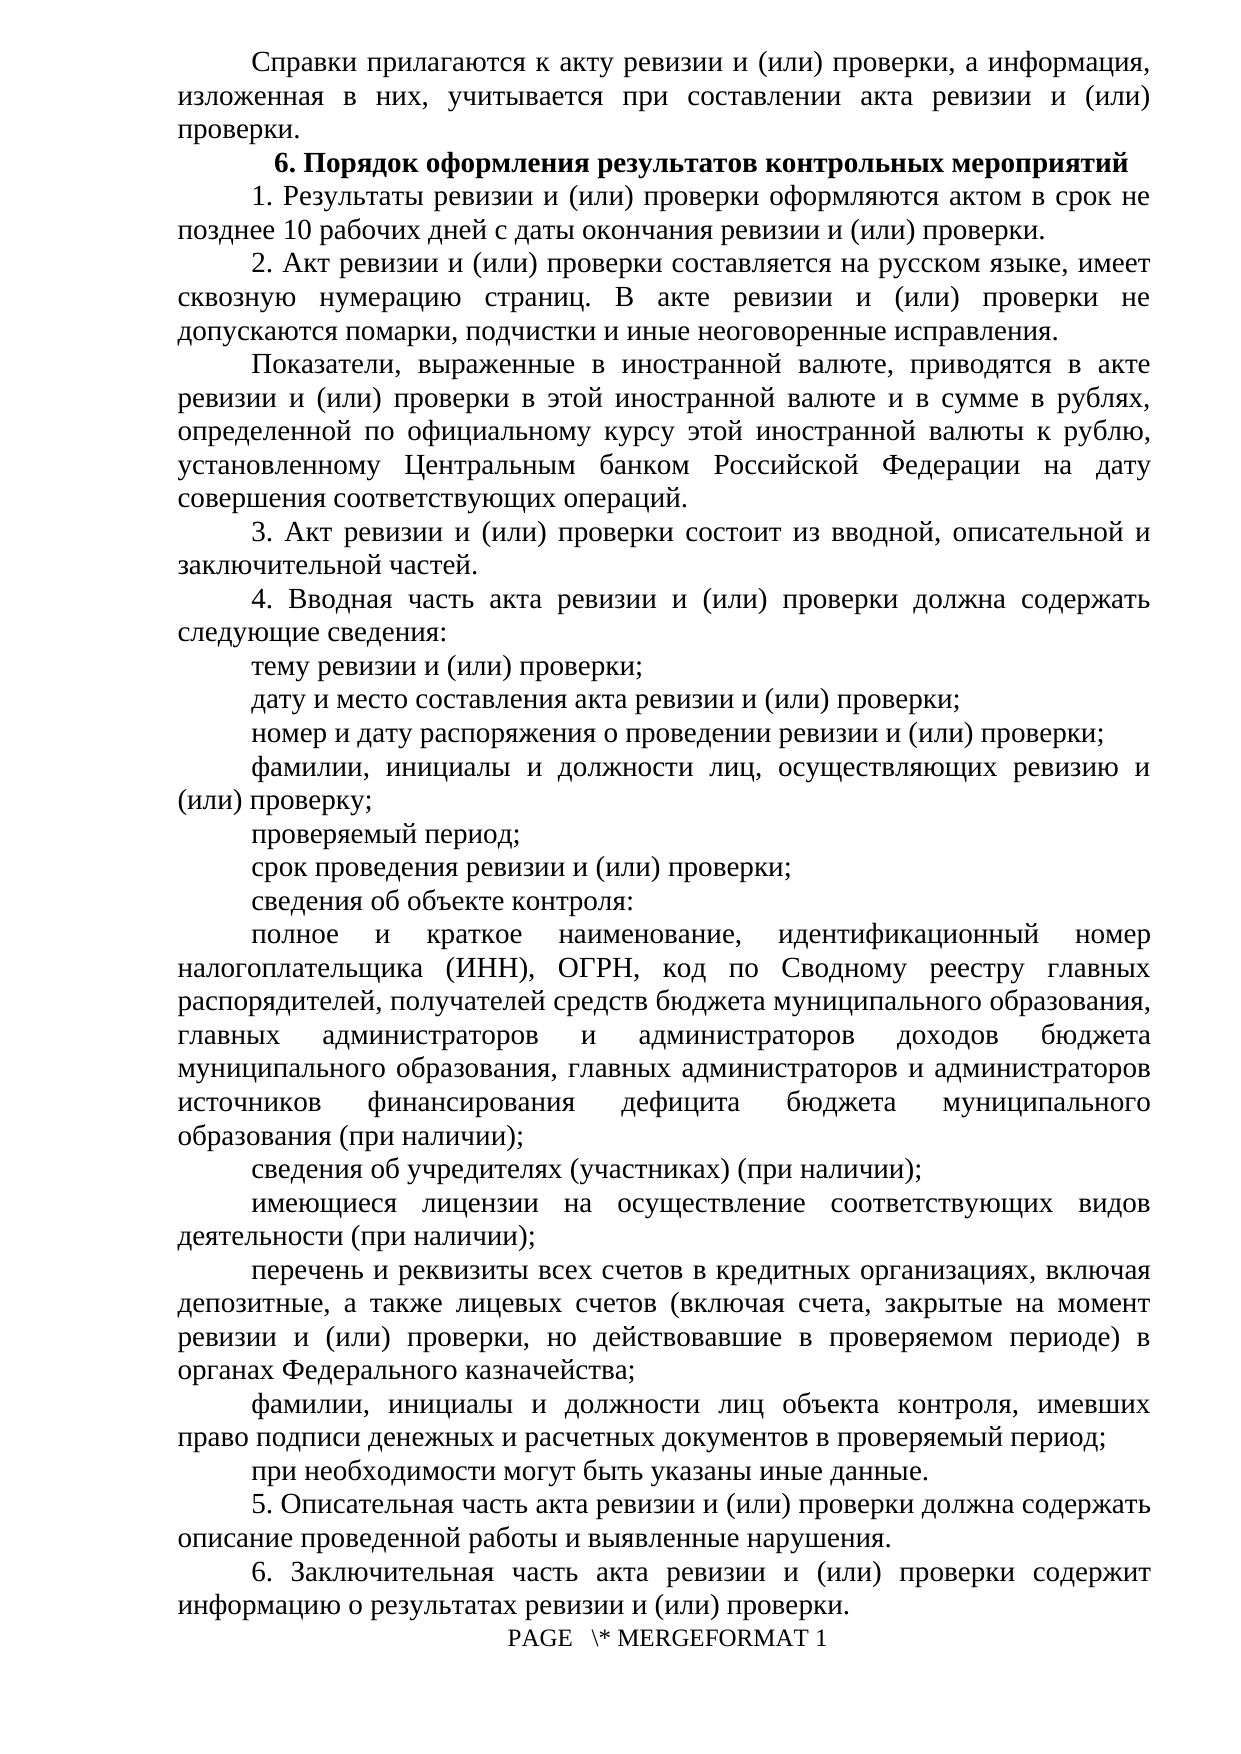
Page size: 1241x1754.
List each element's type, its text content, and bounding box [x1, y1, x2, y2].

text фамилии, инициалы и должности лиц объекта контроля, имевших право подписи денежных и расчетных документов в проверяемый период; [177, 1386, 1152, 1453]
text фамилии, инициалы и должности лиц, осуществляющих ревизию и (или) проверку; [177, 749, 1152, 816]
text 1. Результаты ревизии и (или) проверки оформляются актом в срок не позднее 10 рабочих дней с даты окончания ревизии и (или) проверки. [177, 178, 1152, 246]
text перечень и реквизиты всех счетов в кредитных организациях, включая депозитные, а также лицевых счетов (включая счета, закрытые на момент ревизии и (или) проверки, но действовавшие в проверяемом периоде) в органах Федерального казначейства; [177, 1252, 1152, 1386]
text 4. Вводная часть акта ревизии и (или) проверки должна содержать следующие сведения: [177, 581, 1152, 648]
text 2. Акт ревизии и (или) проверки составляется на русском языке, имеет сквозную нумерацию страниц. В акте ревизии и (или) проверки не допускаются помарки, подчистки и иные неоговоренные исправления. [177, 246, 1152, 346]
text 3. Акт ревизии и (или) проверки состоит из вводной, описательной и заключительной частей. [177, 514, 1152, 581]
text полное и краткое наименование, идентификационный номер налогоплательщика (ИНН), ОГРН, код по Сводному реестру главных распорядителей, получателей средств бюджета муниципального образования, главных администраторов и администраторов доходов бюджета муниципального образования, главных администраторов и администраторов источников финансирования дефицита бюджета муниципального образования (при наличии); [177, 916, 1152, 1151]
text при необходимости могут быть указаны иные данные. [177, 1453, 1152, 1487]
text Справки прилагаются к акту ревизии и (или) проверки, а информация, изложенная в них, учитывается при составлении акта ревизии и (или) проверки. [177, 44, 1152, 145]
text 5. Описательная часть акта ревизии и (или) проверки должна содержать описание проведенной работы и выявленные нарушения. [177, 1487, 1152, 1554]
text сведения об учредителях (участниках) (при наличии); [177, 1151, 1152, 1185]
text 6. Порядок оформления результатов контрольных мероприятий [177, 145, 1152, 178]
text номер и дату распоряжения о проведении ревизии и (или) проверки; [177, 715, 1152, 749]
text срок проведения ревизии и (или) проверки; [177, 849, 1152, 883]
text Показатели, выраженные в иностранной валюте, приводятся в акте ревизии и (или) проверки в этой иностранной валюте и в сумме в рублях, определенной по официальному курсу этой иностранной валюты к рублю, установленному Центральным банком Российской Федерации на дату совершения соответствующих операций. [177, 346, 1152, 514]
text тему ревизии и (или) проверки; [177, 648, 1152, 682]
text сведения об объекте контроля: [177, 883, 1152, 916]
text имеющиеся лицензии на осуществление соответствующих видов деятельности (при наличии); [177, 1185, 1152, 1252]
text проверяемый период; [177, 816, 1152, 849]
text дату и место составления акта ревизии и (или) проверки; [177, 682, 1152, 715]
text 6. Заключительная часть акта ревизии и (или) проверки содержит информацию о результатах ревизии и (или) проверки. [177, 1554, 1152, 1621]
